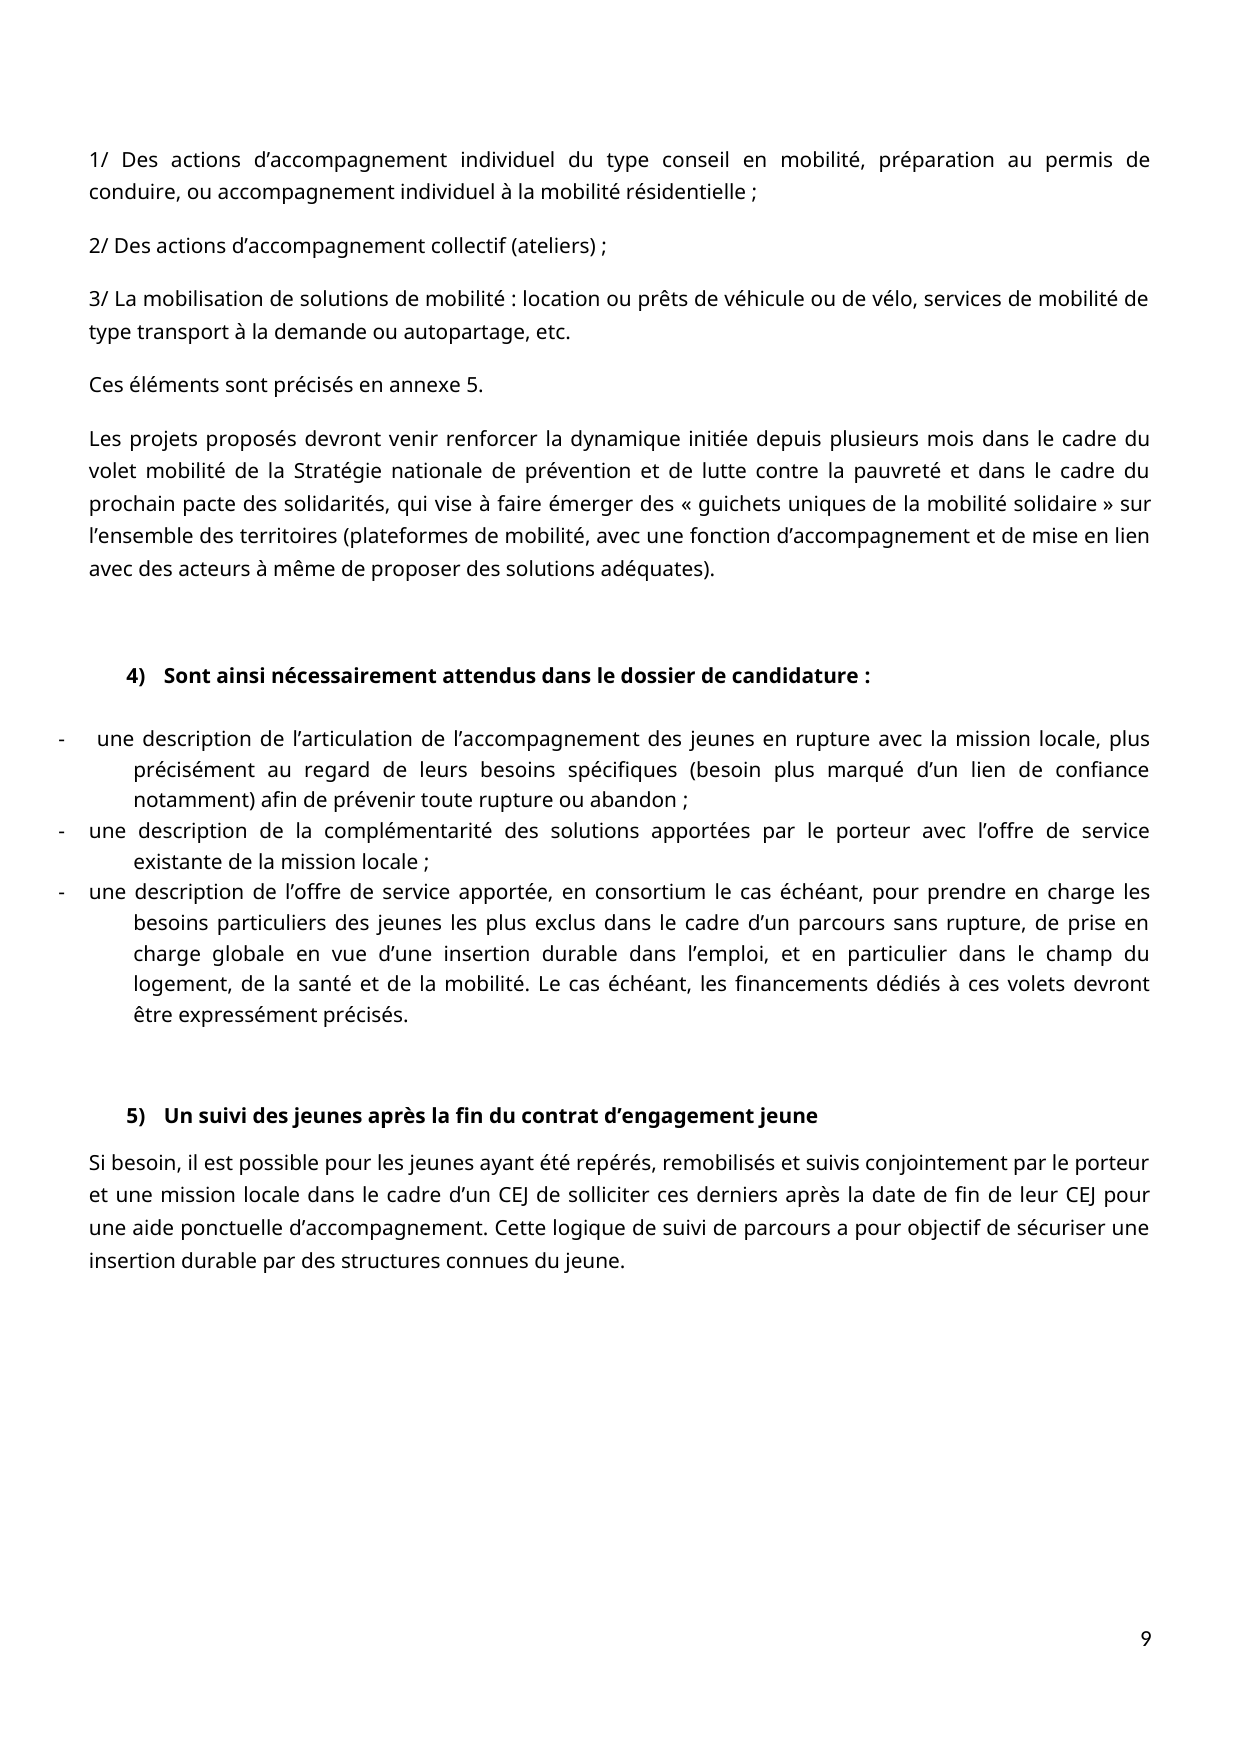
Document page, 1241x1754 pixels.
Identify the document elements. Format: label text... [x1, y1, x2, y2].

text Ces éléments sont précisés en annexe 5. [89, 370, 1152, 399]
text 1/ Des actions d’accompagnement individuel du type conseil en mobilité, préparation au permis de conduire, ou accompagnement individuel à la mobilité résidentielle ; [89, 145, 1152, 206]
list une description de l’articulation de l’accompagnement des jeunes en rupture avec la mission locale, plus précisément au regard de leurs besoins spécifiques (besoin plus marqué d’un lien de confiance notamment) afin de prévenir toute rupture ou abandon ; [58, 724, 1152, 814]
list une description de la complémentarité des solutions apportées par le porteur avec l’offre de service existante de la mission locale ; [58, 816, 1152, 875]
text Si besoin, il est possible pour les jeunes ayant été repérés, remobilisés et suivis conjointement par le porteur et une mission locale dans le cadre d’un CEJ de solliciter ces derniers après la date de fin de leur CEJ pour une aide ponctuelle d’accompagnement. Cette logique de suivi de parcours a pour objectif de sécuriser une insertion durable par des structures connues du jeune. [89, 1148, 1152, 1274]
list Sont ainsi nécessairement attendus dans le dossier de candidature : [126, 661, 1152, 689]
list Un suivi des jeunes après la fin du contrat d’engagement jeune [126, 1101, 1152, 1129]
text Les projets proposés devront venir renforcer la dynamique initiée depuis plusieurs mois dans le cadre du volet mobilité de la Stratégie nationale de prévention et de lutte contre la pauvreté et dans le cadre du prochain pacte des solidarités, qui vise à faire émerger des « guichets uniques de la mobilité solidaire » sur l’ensemble des territoires (plateformes de mobilité, avec une fonction d’accompagnement et de mise en lien avec des acteurs à même de proposer des solutions adéquates). [89, 424, 1152, 583]
list une description de l’offre de service apportée, en consortium le cas échéant, pour prendre en charge les besoins particuliers des jeunes les plus exclus dans le cadre d’un parcours sans rupture, de prise en charge globale en vue d’une insertion durable dans l’emploi, et en particulier dans le champ du logement, de la santé et de la mobilité. Le cas échéant, les financements dédiés à ces volets devront être expressément précisés. [58, 877, 1152, 1028]
text 3/ La mobilisation de solutions de mobilité : location ou prêts de véhicule ou de vélo, services de mobilité de type transport à la demande ou autopartage, etc. [89, 284, 1152, 345]
text 2/ Des actions d’accompagnement collectif (ateliers) ; [89, 231, 1152, 259]
